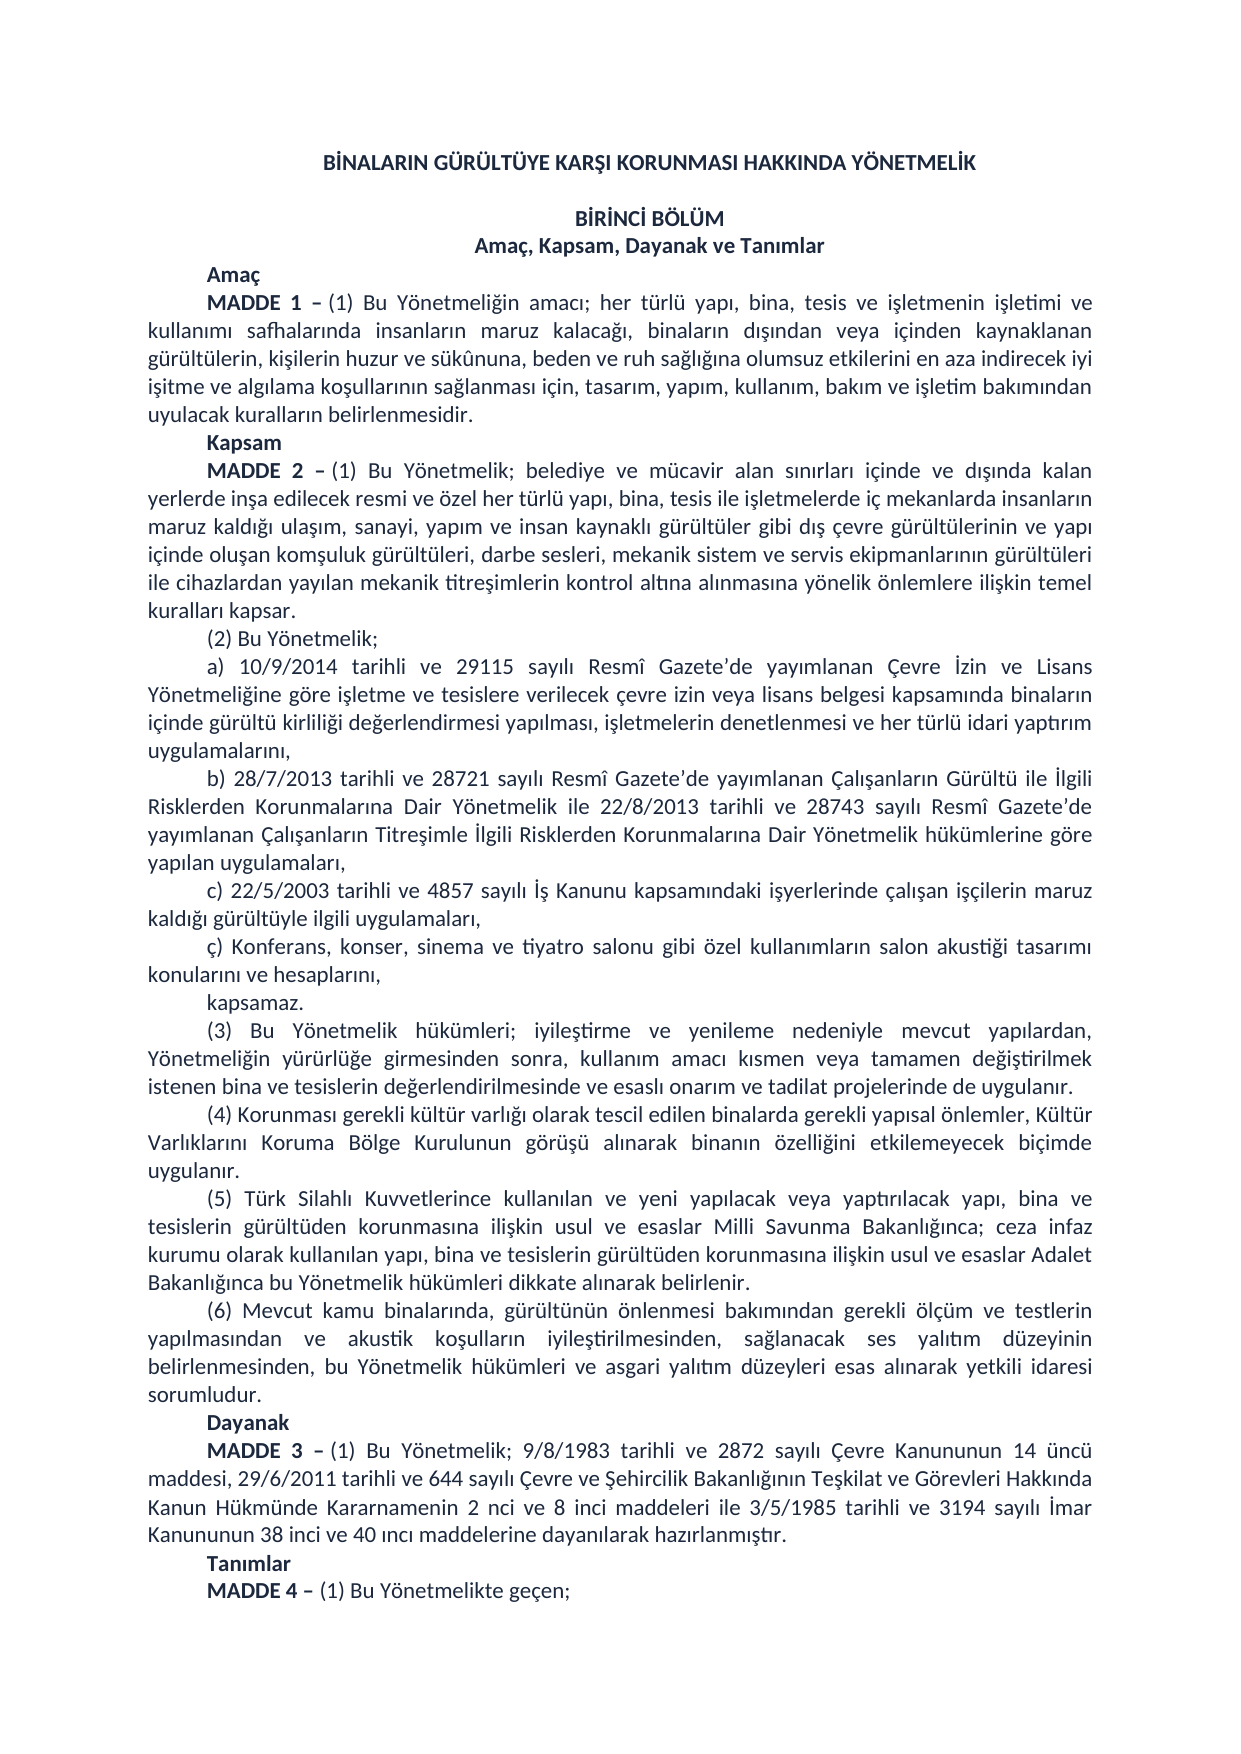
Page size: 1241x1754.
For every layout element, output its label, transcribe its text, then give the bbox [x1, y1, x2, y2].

text (3) Bu Yönetmelik hükümleri; iyileştirme ve yenileme nedeniyle mevcut yapılardan, Yönetmeliğin yürürlüğe girmesinden sonra, kullanım amacı kısmen veya tamamen değiştirilmek istenen bina ve tesislerin değerlendirilmesinde ve esaslı onarım ve tadilat projelerinde de uygulanır. [148, 1016, 1093, 1100]
text (4) Korunması gerekli kültür varlığı olarak tescil edilen binalarda gerekli yapısal önlemler, Kültür Varlıklarını Koruma Bölge Kurulunun görüşü alınarak binanın özelliğini etkilemeyecek biçimde uygulanır. [148, 1100, 1093, 1184]
text Dayanak [148, 1408, 1093, 1437]
text Amaç [148, 260, 1093, 288]
text BİNALARIN GÜRÜLTÜYE KARŞI KORUNMASI HAKKINDA YÖNETMELİK [148, 148, 1093, 176]
text Tanımlar [148, 1549, 1093, 1577]
text MADDE 3 – (1) Bu Yönetmelik; 9/8/1983 tarihli ve 2872 sayılı Çevre Kanununun 14 üncü maddesi, 29/6/2011 tarihli ve 644 sayılı Çevre ve Şehircilik Bakanlığının Teşkilat ve Görevleri Hakkında Kanun Hükmünde Kararnamenin 2 nci ve 8 inci maddeleri ile 3/5/1985 tarihli ve 3194 sayılı İmar Kanununun 38 inci ve 40 ıncı maddelerine dayanılarak hazırlanmıştır. [148, 1437, 1093, 1549]
text MADDE 4 – (1) Bu Yönetmelikte geçen; [148, 1577, 1093, 1605]
text Amaç, Kapsam, Dayanak ve Tanımlar [148, 232, 1093, 260]
text a) 10/9/2014 tarihli ve 29115 sayılı Resmî Gazete’de yayımlanan Çevre İzin ve Lisans Yönetmeliğine göre işletme ve tesislere verilecek çevre izin veya lisans belgesi kapsamında binaların içinde gürültü kirliliği değerlendirmesi yapılması, işletmelerin denetlenmesi ve her türlü idari yaptırım uygulamalarını, [148, 652, 1093, 764]
text kapsamaz. [148, 988, 1093, 1016]
text (6) Mevcut kamu binalarında, gürültünün önlenmesi bakımından gerekli ölçüm ve testlerin yapılmasından ve akustik koşulların iyileştirilmesinden, sağlanacak ses yalıtım düzeyinin belirlenmesinden, bu Yönetmelik hükümleri ve asgari yalıtım düzeyleri esas alınarak yetkili idaresi sorumludur. [148, 1296, 1093, 1408]
text (5) Türk Silahlı Kuvvetlerince kullanılan ve yeni yapılacak veya yaptırılacak yapı, bina ve tesislerin gürültüden korunmasına ilişkin usul ve esaslar Milli Savunma Bakanlığınca; ceza infaz kurumu olarak kullanılan yapı, bina ve tesislerin gürültüden korunmasına ilişkin usul ve esaslar Adalet Bakanlığınca bu Yönetmelik hükümleri dikkate alınarak belirlenir. [148, 1184, 1093, 1296]
text ç) Konferans, konser, sinema ve tiyatro salonu gibi özel kullanımların salon akustiği tasarımı konularını ve hesaplarını, [148, 932, 1093, 988]
text BİRİNCİ BÖLÜM [148, 204, 1093, 232]
text c) 22/5/2003 tarihli ve 4857 sayılı İş Kanunu kapsamındaki işyerlerinde çalışan işçilerin maruz kaldığı gürültüyle ilgili uygulamaları, [148, 876, 1093, 932]
text MADDE 2 – (1) Bu Yönetmelik; belediye ve mücavir alan sınırları içinde ve dışında kalan yerlerde inşa edilecek resmi ve özel her türlü yapı, bina, tesis ile işletmelerde iç mekanlarda insanların maruz kaldığı ulaşım, sanayi, yapım ve insan kaynaklı gürültüler gibi dış çevre gürültülerinin ve yapı içinde oluşan komşuluk gürültüleri, darbe sesleri, mekanik sistem ve servis ekipmanlarının gürültüleri ile cihazlardan yayılan mekanik titreşimlerin kontrol altına alınmasına yönelik önlemlere ilişkin temel kuralları kapsar. [148, 456, 1093, 624]
text (2) Bu Yönetmelik; [148, 624, 1093, 652]
text Kapsam [148, 428, 1093, 456]
text MADDE 1 – (1) Bu Yönetmeliğin amacı; her türlü yapı, bina, tesis ve işletmenin işletimi ve kullanımı safhalarında insanların maruz kalacağı, binaların dışından veya içinden kaynaklanan gürültülerin, kişilerin huzur ve sükûnuna, beden ve ruh sağlığına olumsuz etkilerini en aza indirecek iyi işitme ve algılama koşullarının sağlanması için, tasarım, yapım, kullanım, bakım ve işletim bakımından uyulacak kuralların belirlenmesidir. [148, 288, 1093, 428]
text b) 28/7/2013 tarihli ve 28721 sayılı Resmî Gazete’de yayımlanan Çalışanların Gürültü ile İlgili Risklerden Korunmalarına Dair Yönetmelik ile 22/8/2013 tarihli ve 28743 sayılı Resmî Gazete’de yayımlanan Çalışanların Titreşimle İlgili Risklerden Korunmalarına Dair Yönetmelik hükümlerine göre yapılan uygulamaları, [148, 764, 1093, 876]
